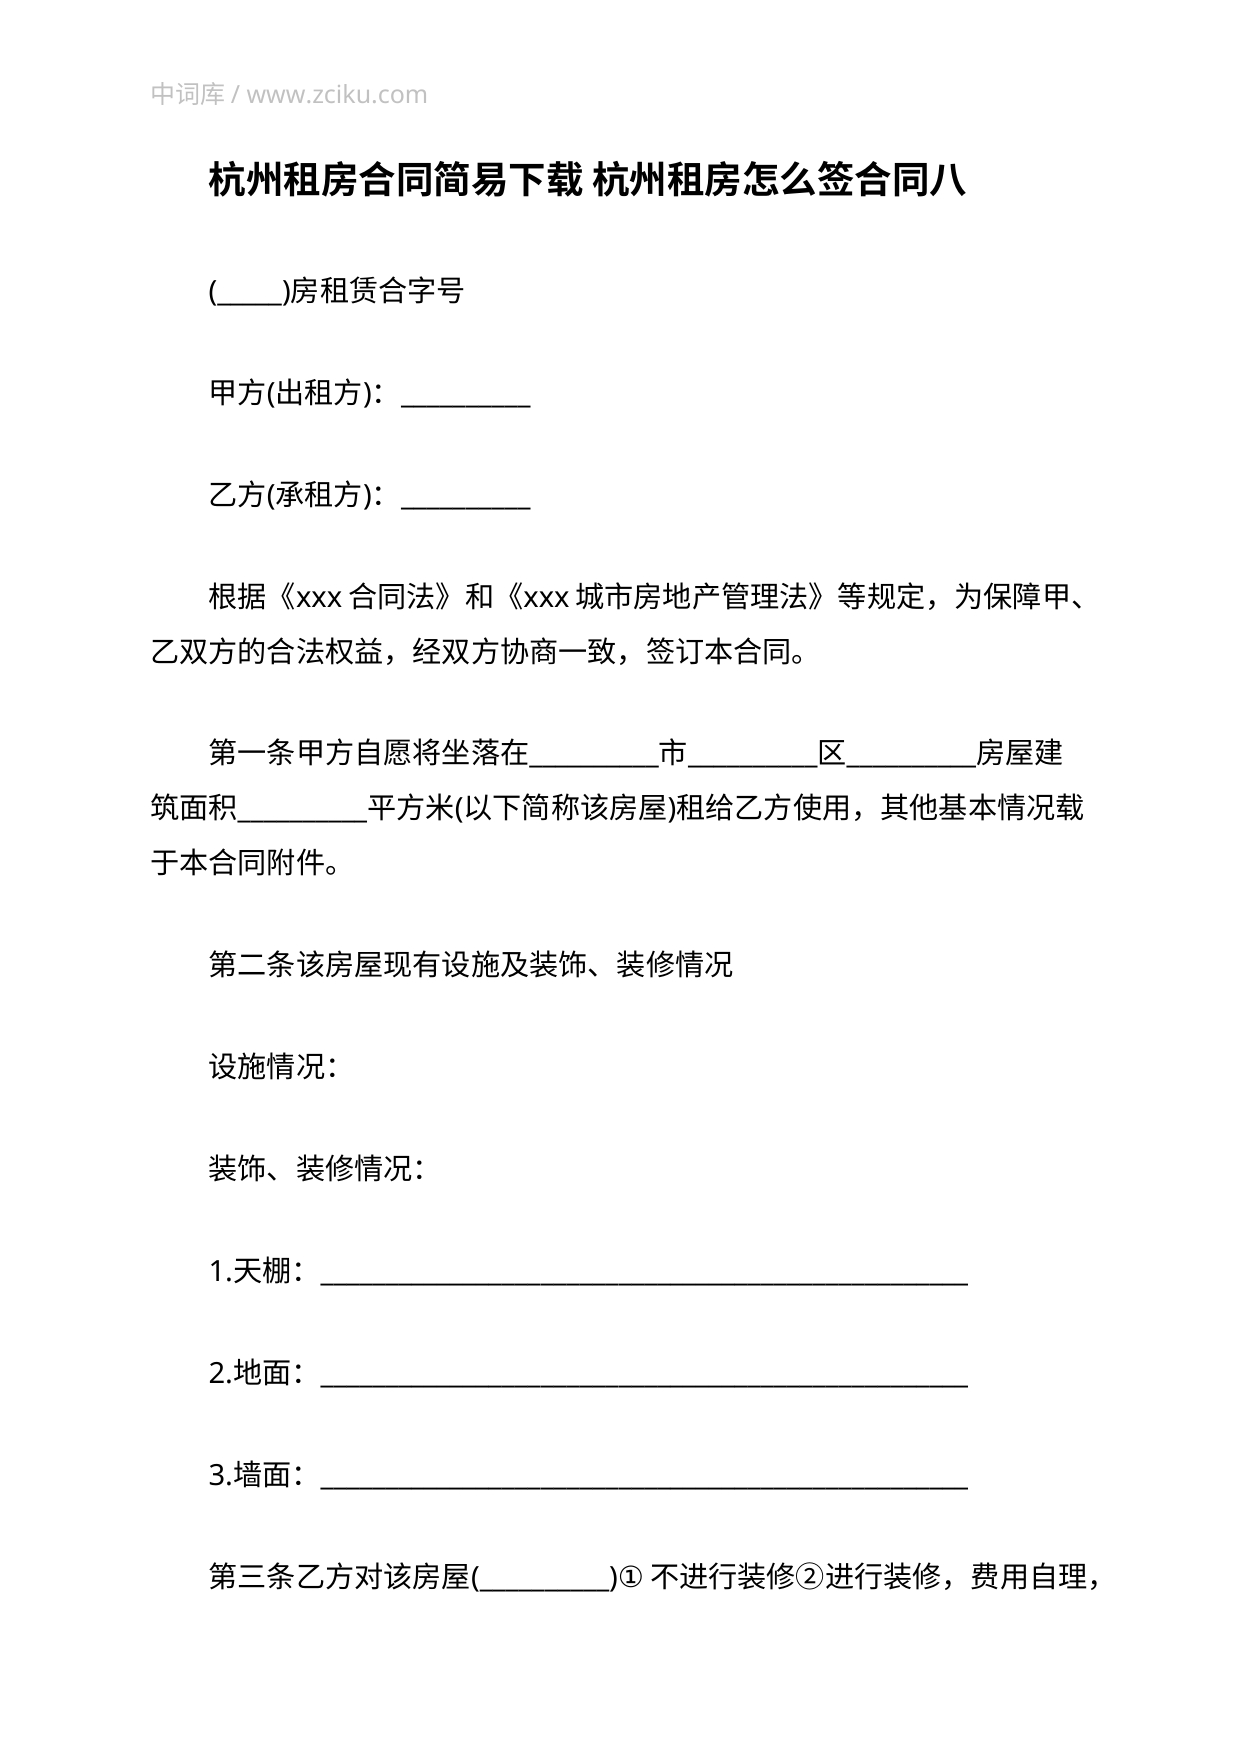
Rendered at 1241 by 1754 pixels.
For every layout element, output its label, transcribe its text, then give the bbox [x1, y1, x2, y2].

text 3.墙面：__________________________________________________ [150, 1451, 1090, 1493]
text 乙方(承租方)：__________ [150, 471, 1090, 514]
text 根据《xxx合同法》和《xxx城市房地产管理法》等规定，为保障甲、乙双方的合法权益，经双方协商一致，签订本合同。 [150, 573, 1090, 671]
text 1.天棚：__________________________________________________ [150, 1247, 1090, 1289]
text 甲方(出租方)：__________ [150, 369, 1090, 412]
text 2.地面：__________________________________________________ [150, 1349, 1090, 1392]
text (_____)房租赁合字号 [150, 267, 1090, 310]
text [150, 1553, 1090, 1596]
text 装饰、装修情况： [150, 1145, 1090, 1188]
text 设施情况： [150, 1044, 1090, 1086]
text 第二条该房屋现有设施及装饰、装修情况 [150, 942, 1090, 984]
text 第一条甲方自愿将坐落在__________市__________区__________房屋建筑面积__________平方米(以下简称该房屋)租给乙方使用，其他基本情况载于本合同附件。 [150, 730, 1090, 882]
text 杭州租房合同简易下载 杭州租房怎么签合同八 [150, 150, 1090, 204]
